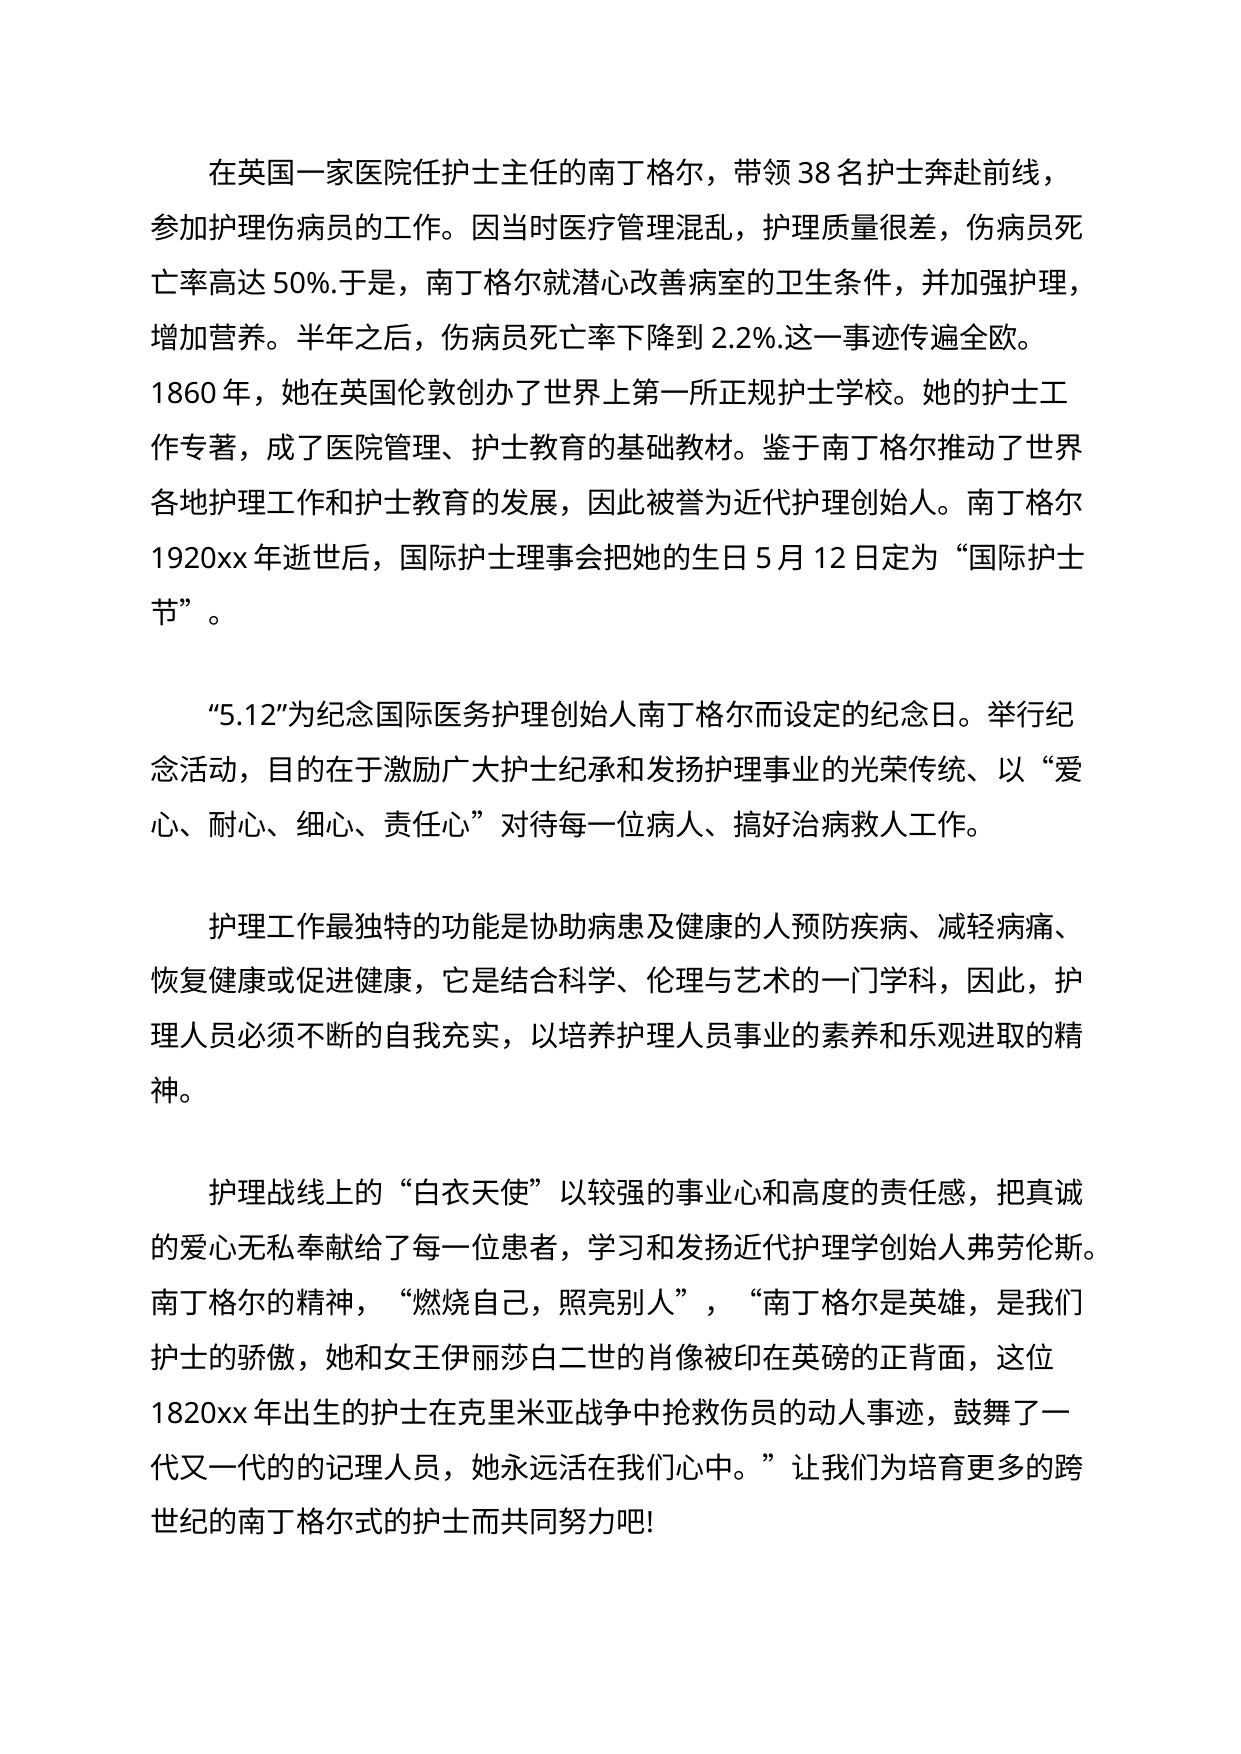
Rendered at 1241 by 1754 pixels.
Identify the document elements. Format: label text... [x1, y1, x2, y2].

text 护理工作最独特的功能是协助病患及健康的人预防疾病、减轻病痛、恢复健康或促进健康，它是结合科学、伦理与艺术的一门学科，因此，护理人员必须不断的自我充实，以培养护理人员事业的素养和乐观进取的精神。 [150, 903, 1090, 1110]
text “5.12”为纪念国际医务护理创始人南丁格尔而设定的纪念日。举行纪念活动，目的在于激励广大护士纪承和发扬护理事业的光荣传统、以“爱心、耐心、细心、责任心”对待每一位病人、搞好治病救人工作。 [150, 691, 1090, 844]
text 护理战线上的“白衣天使”以较强的事业心和高度的责任感，把真诚的爱心无私奉献给了每一位患者，学习和发扬近代护理学创始人弗劳伦斯。南丁格尔的精神，“燃烧自己，照亮别人”，“南丁格尔是英雄，是我们护士的骄傲，她和女王伊丽莎白二世的肖像被印在英磅的正背面，这位1820xx年出生的护士在克里米亚战争中抢救伤员的动人事迹，鼓舞了一代又一代的的记理人员，她永远活在我们心中。”让我们为培育更多的跨世纪的南丁格尔式的护士而共同努力吧! [150, 1169, 1090, 1541]
text 在英国一家医院任护士主任的南丁格尔，带领38名护士奔赴前线，参加护理伤病员的工作。因当时医疗管理混乱，护理质量很差，伤病员死亡率高达50%.于是，南丁格尔就潜心改善病室的卫生条件，并加强护理，增加营养。半年之后，伤病员死亡率下降到 2.2%.这一事迹传遍全欧。1860年，她在英国伦敦创办了世界上第一所正规护士学校。她的护士工作专著，成了医院管理、护士教育的基础教材。鉴于南丁格尔推动了世界各地护理工作和护士教育的发展，因此被誉为近代护理创始人。南丁格尔1920xx年逝世后，国际护士理事会把她的生日5月12日定为“国际护士节”。 [150, 150, 1090, 632]
